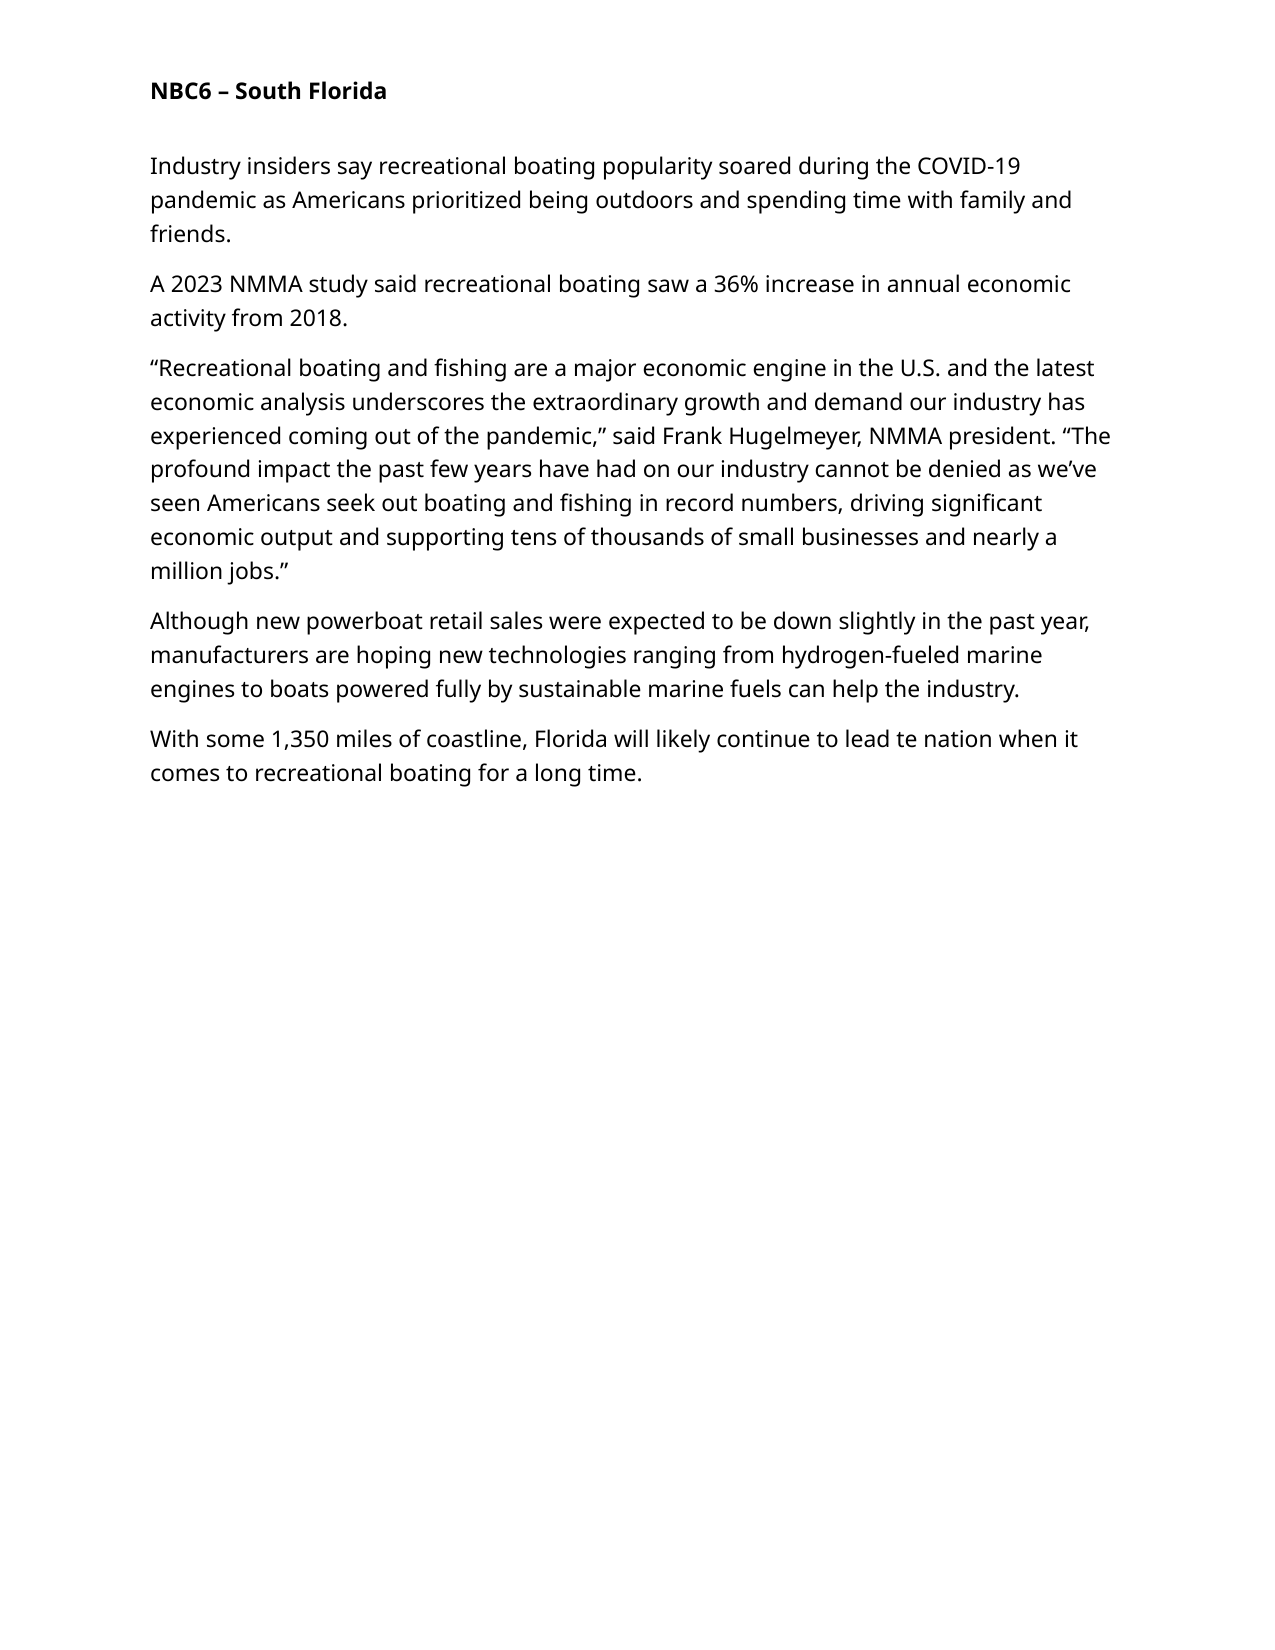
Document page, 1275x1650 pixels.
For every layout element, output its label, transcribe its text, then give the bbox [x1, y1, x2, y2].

text Although new powerboat retail sales were expected to be down slightly in the past year, manufacturers are hoping new technologies ranging from hydrogen-fueled marine engines to boats powered fully by sustainable marine fuels can help the industry. [150, 605, 1125, 704]
text A 2023 NMMA study said recreational boating saw a 36% increase in annual economic activity from 2018. [150, 268, 1125, 333]
text “Recreational boating and fishing are a major economic engine in the U.S. and the latest economic analysis underscores the extraordinary growth and demand our industry has experienced coming out of the pandemic,” said Frank Hugelmeyer, NMMA president. “The profound impact the past few years have had on our industry cannot be denied as we’ve seen Americans seek out boating and fishing in record numbers, driving significant economic output and supporting tens of thousands of small businesses and nearly a million jobs.” [150, 352, 1125, 586]
text With some 1,350 miles of coastline, Florida will likely continue to lead te nation when it comes to recreational boating for a long time. [150, 723, 1125, 788]
text Industry insiders say recreational boating popularity soared during the COVID-19 pandemic as Americans prioritized being outdoors and spending time with family and friends. [150, 150, 1125, 249]
